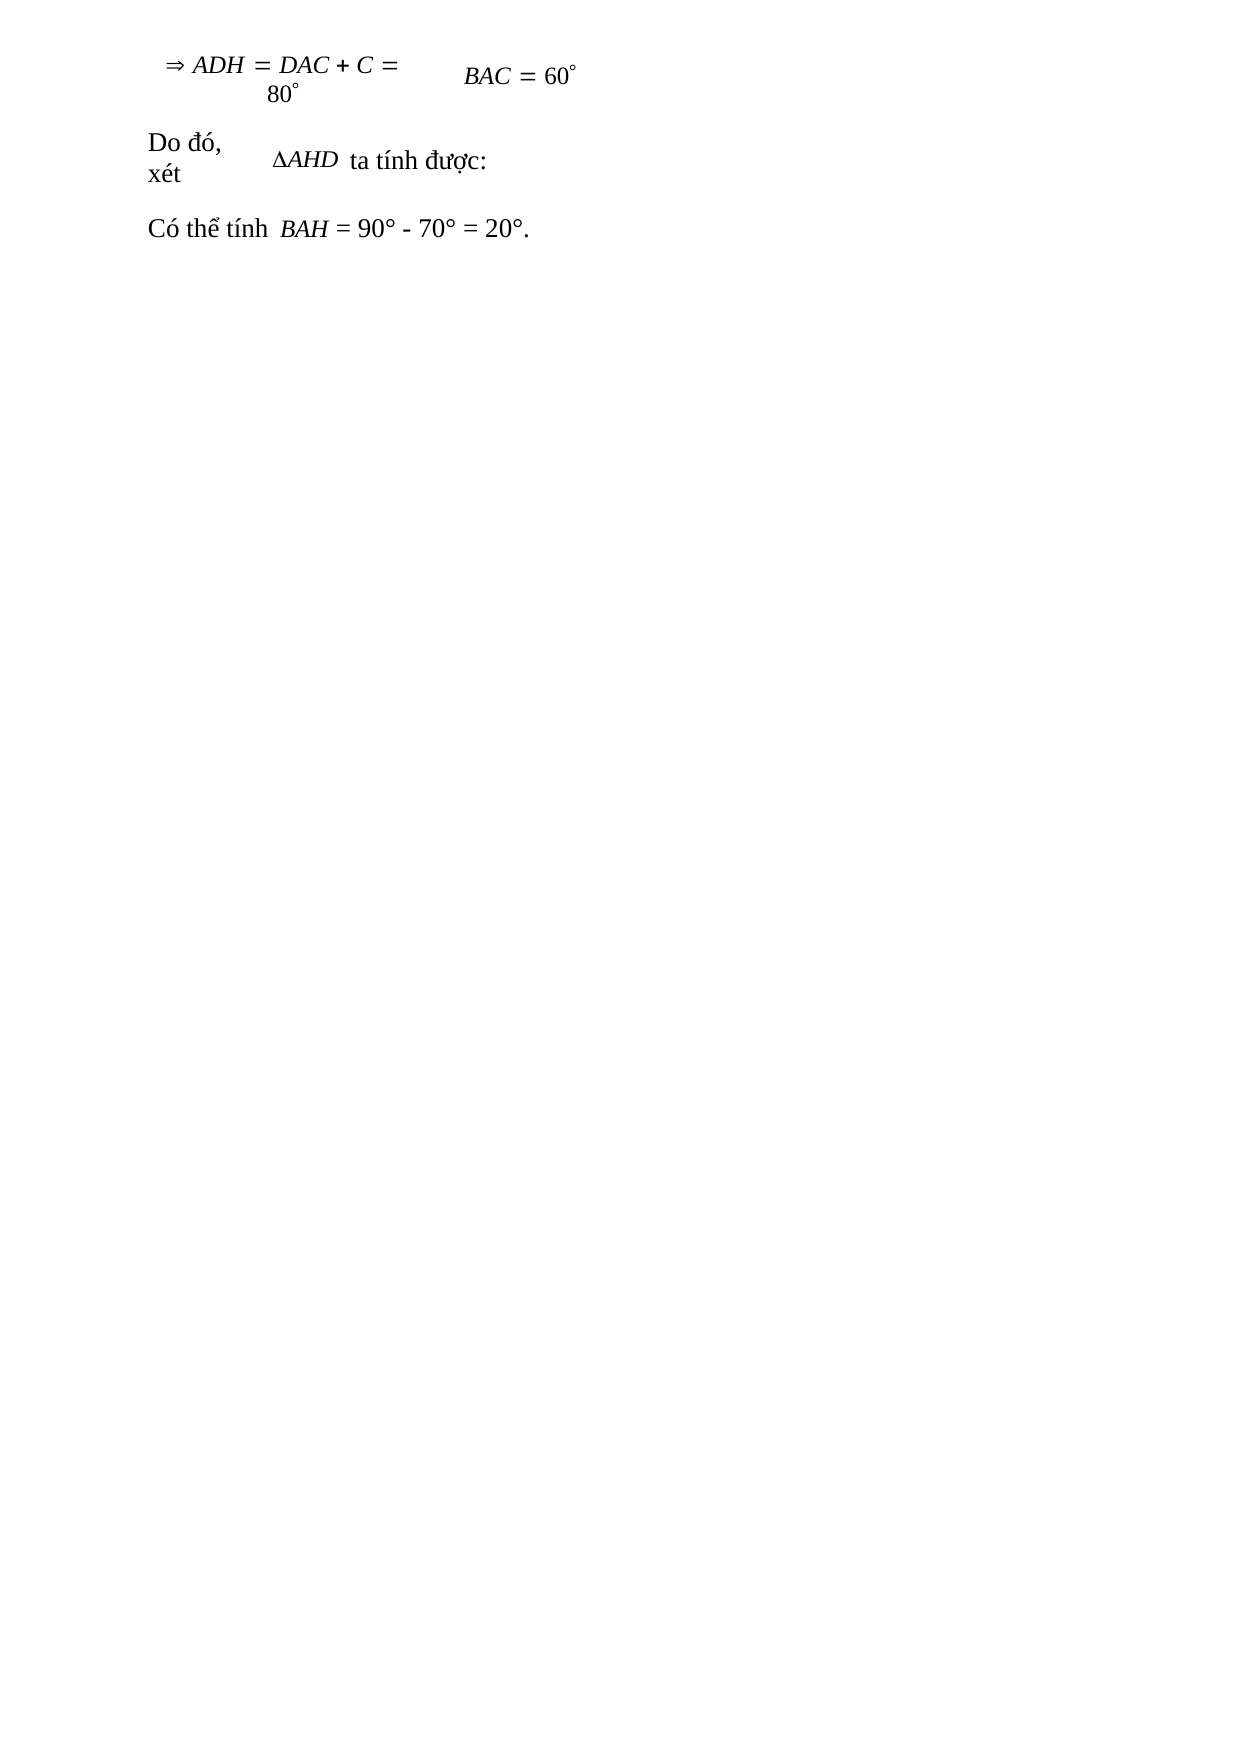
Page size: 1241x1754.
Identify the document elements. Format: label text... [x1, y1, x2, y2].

text AHD [272, 145, 338, 173]
text  ADH  DAC  C  80 [149, 50, 416, 107]
text Có thể tính BAH = 90° - 70° = 20°. [148, 212, 1192, 243]
text BAC  60 [463, 61, 1192, 90]
text ta tính được: [349, 144, 1192, 176]
text Do đó, xét [148, 126, 261, 188]
